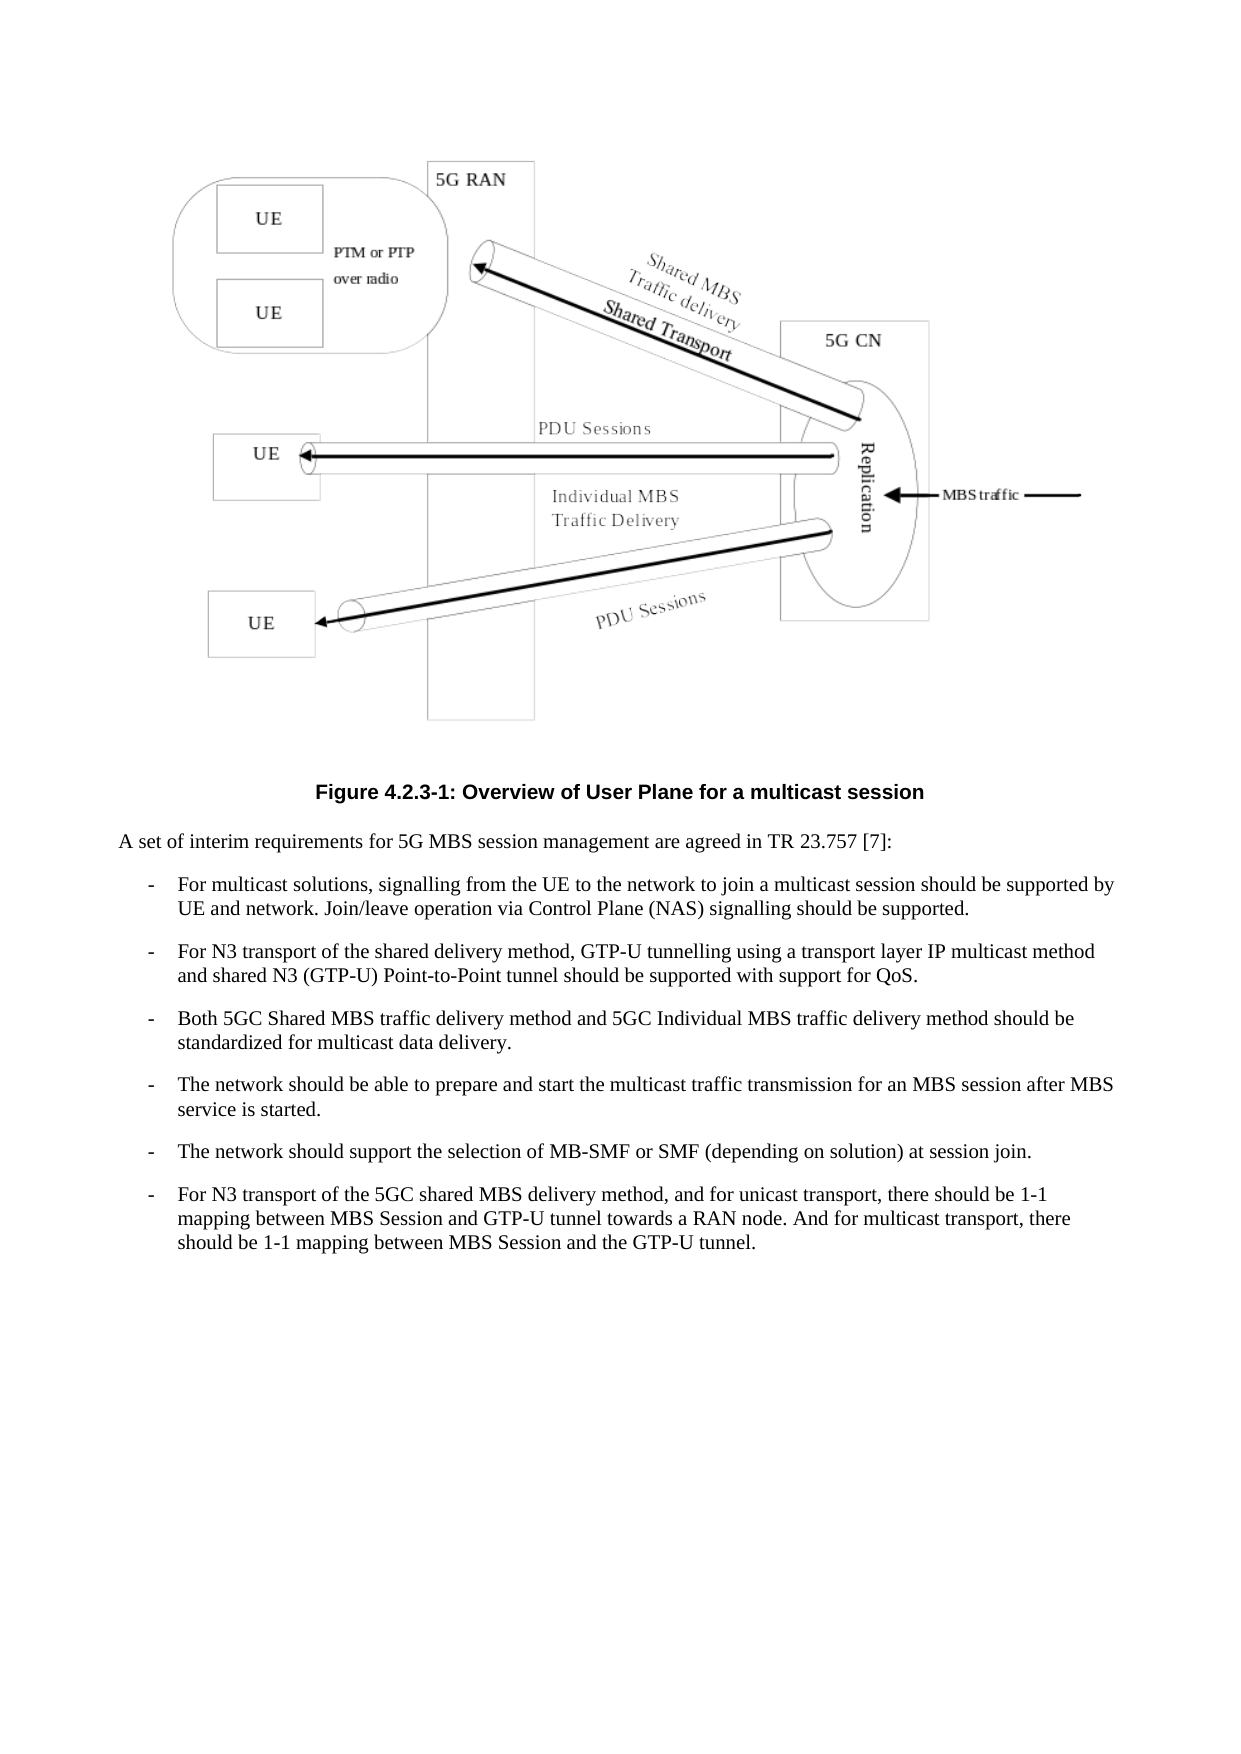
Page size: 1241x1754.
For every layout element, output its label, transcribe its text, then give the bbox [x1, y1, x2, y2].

text - For multicast solutions, signalling from the UE to the network to join a multicast session should be supported by UE and network. Join/leave operation via Control Plane (NAS) signalling should be supported. [148, 872, 1122, 920]
text - The network should support the selection of MB-SMF or SMF (depending on solution) at session join. [148, 1139, 1122, 1163]
text A set of interim requirements for 5G MBS session management are agreed in TR 23.757 [7]: [118, 829, 1122, 853]
text Figure 4.2.3-1: Overview of User Plane for a multicast session [118, 780, 1122, 804]
text - For N3 transport of the shared delivery method, GTP-U tunnelling using a transport layer IP multicast method and shared N3 (GTP-U) Point-to-Point tunnel should be supported with support for QoS. [148, 939, 1122, 987]
text - For N3 transport of the 5GC shared MBS delivery method, and for unicast transport, there should be 1-1 mapping between MBS Session and GTP-U tunnel towards a RAN node. And for multicast transport, there should be 1-1 mapping between MBS Session and the GTP-U tunnel. [148, 1182, 1122, 1254]
text - Both 5GC Shared MBS traffic delivery method and 5GC Individual MBS traffic delivery method should be standardized for multicast data delivery. [148, 1006, 1122, 1054]
text - The network should be able to prepare and start the multicast traffic transmission for an MBS session after MBS service is started. [148, 1072, 1122, 1121]
